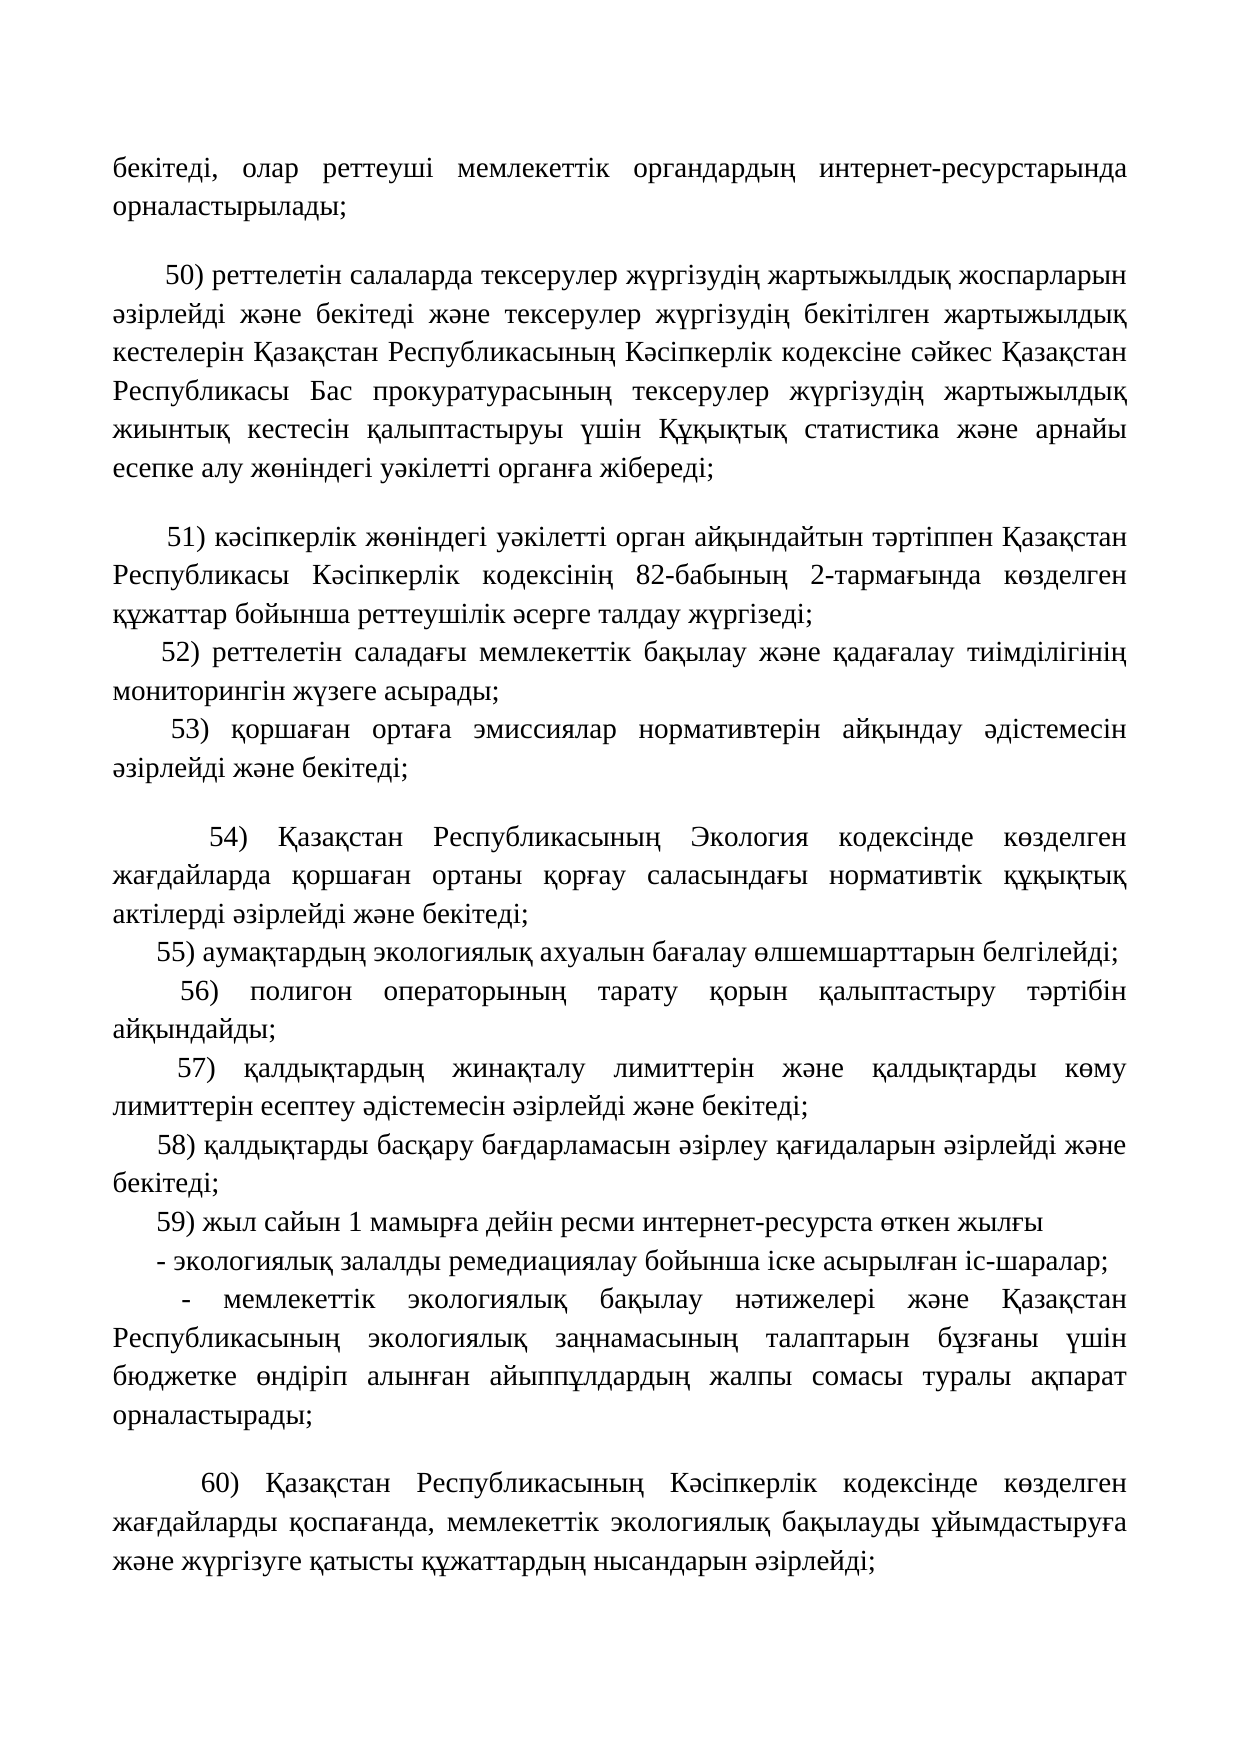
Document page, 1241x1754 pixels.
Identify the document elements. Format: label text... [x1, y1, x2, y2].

text 52) реттелетін саладағы мемлекеттік бақылау және қадағалау тиімділігінің мониторингін жүзеге асырады; [112, 634, 1128, 706]
text 55) аумақтардың экологиялық ахуалын бағалау өлшемшарттарын белгілейді; [112, 934, 1128, 968]
text 51) кәсіпкерлік жөніндегі уәкілетті орган айқындайтын тәртіппен Қазақстан Республикасы Кәсіпкерлік кодексінің 82-бабының 2-тармағында көзделген құжаттар бойынша реттеушілік әсерге талдау жүргізеді; [112, 519, 1128, 629]
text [112, 150, 1128, 222]
text 54) Қазақстан Республикасының Экология кодексінде көзделген жағдайларда қоршаған ортаны қорғау саласындағы нормативтік құқықтық актілерді әзірлейді және бекітеді; [112, 819, 1128, 929]
text 58) қалдықтарды басқару бағдарламасын әзірлеу қағидаларын әзірлейді және бекітеді; [112, 1127, 1128, 1199]
text 57) қалдықтардың жинақталу лимиттерін және қалдықтарды көму лимиттерін есептеу әдістемесін әзірлейді және бекітеді; [112, 1050, 1128, 1122]
text 56) полигон операторының тарату қорын қалыптастыру тәртібін айқындайды; [112, 973, 1128, 1045]
text 59) жыл сайын 1 мамырға дейін ресми интернет-ресурста өткен жылғы [112, 1204, 1128, 1238]
text - экологиялық залалды ремедиациялау бойынша іске асырылған іс-шаралар; [112, 1243, 1128, 1276]
text 60) Қазақстан Республикасының Кәсіпкерлік кодексінде көзделген жағдайларды қоспағанда, мемлекеттік экологиялық бақылауды ұйымдастыруға және жүргізуге қатысты құжаттардың нысандарын әзірлейді; [112, 1466, 1128, 1576]
text 53) қоршаған ортаға эмиссиялар нормативтерін айқындау әдістемесін әзірлейді және бекітеді; [112, 711, 1128, 783]
text - мемлекеттік экологиялық бақылау нәтижелері және Қазақстан Республикасының экологиялық заңнамасының талаптарын бұзғаны үшін бюджетке өндіріп алынған айыппұлдардың жалпы сомасы туралы ақпарат орналастырады; [112, 1281, 1128, 1430]
text 50) реттелетін салаларда тексерулер жүргізудің жартыжылдық жоспарларын әзірлейді және бекітеді және тексерулер жүргізудің бекітілген жартыжылдық кестелерін Қазақстан Республикасының Кәсіпкерлік кодексіне сәйкес Қазақстан Республикасы Бас прокуратурасының тексерулер жүргізудің жартыжылдық жиынтық кестесін қалыптастыруы үшін Құқықтық статистика және арнайы есепке алу жөніндегі уәкілетті органға жібереді; [112, 257, 1128, 483]
